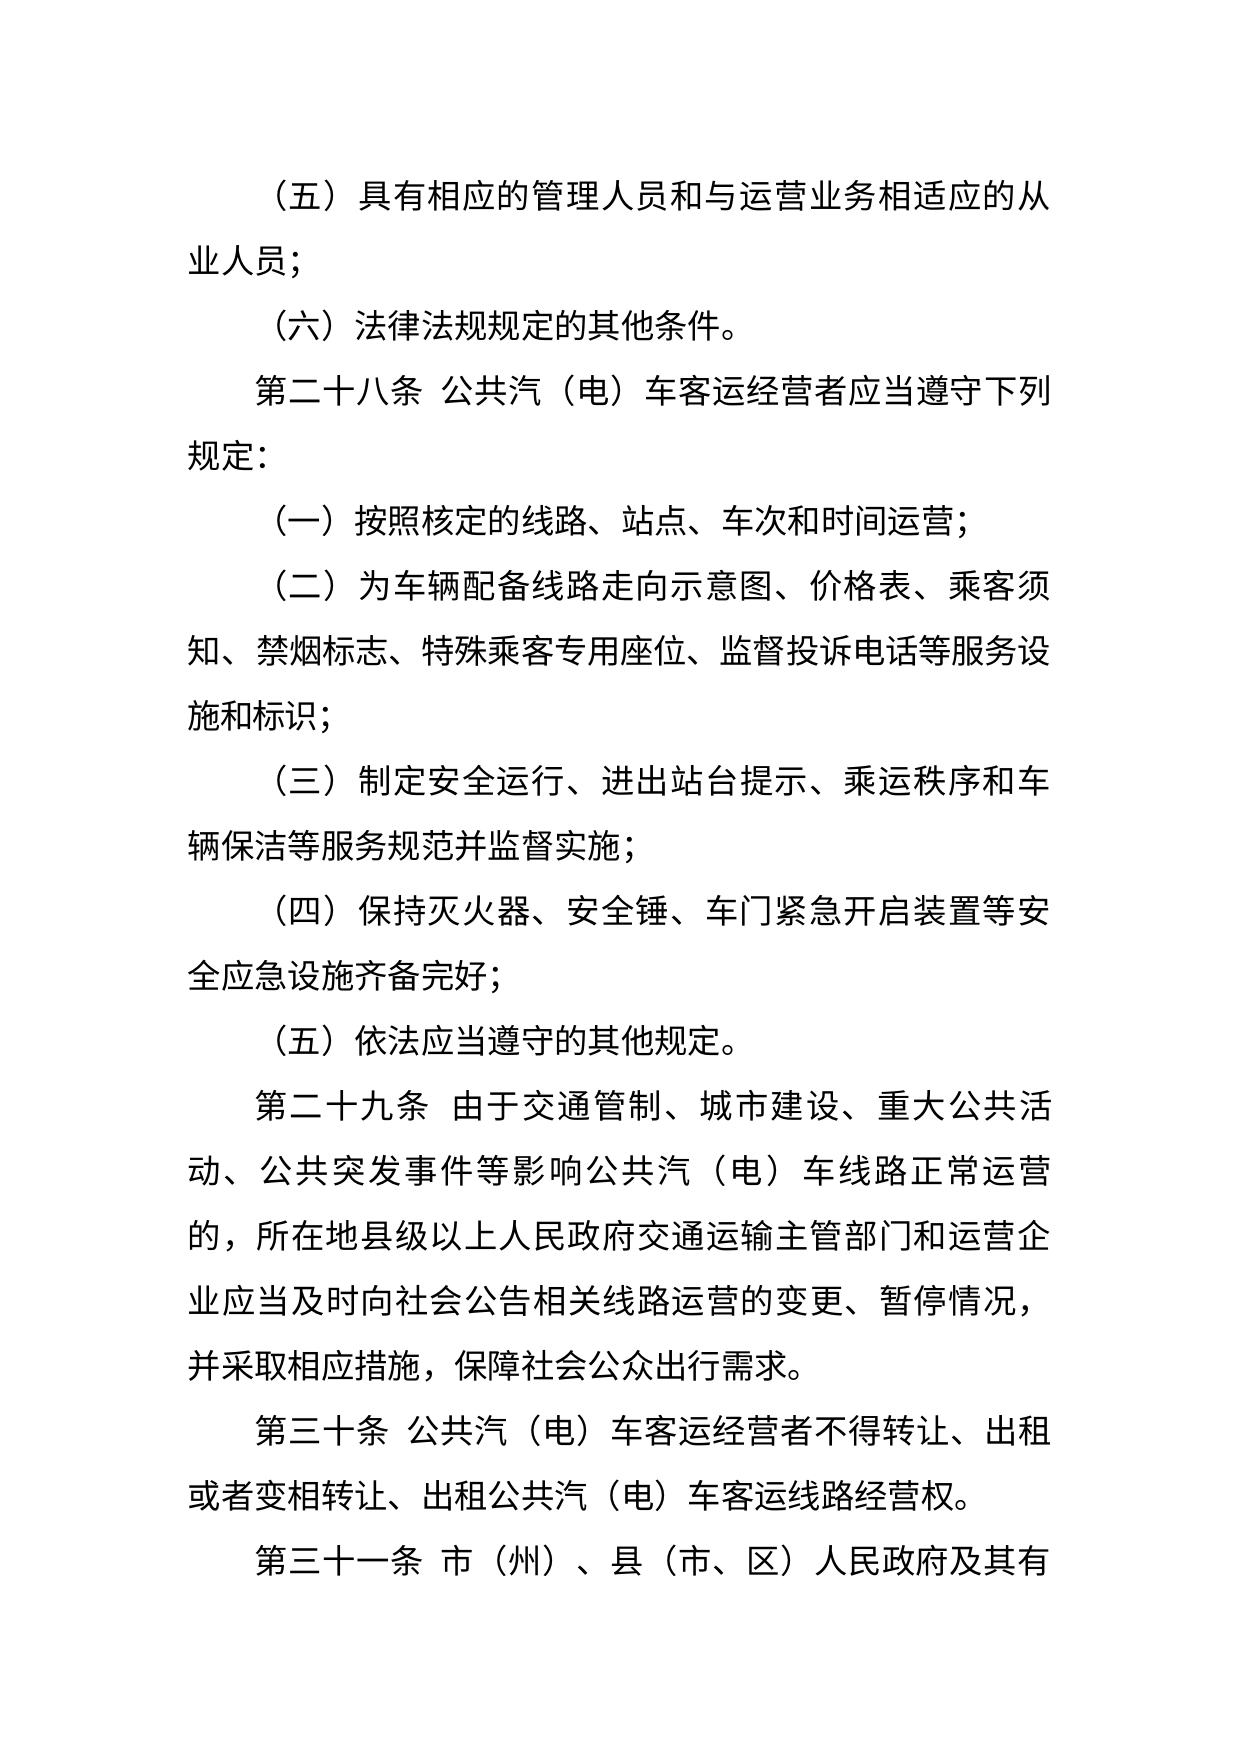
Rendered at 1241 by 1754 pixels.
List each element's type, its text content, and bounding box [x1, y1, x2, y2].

text （三）制定安全运行、进出站台提示、乘运秩序和车辆保洁等服务规范并监督实施； [187, 747, 1053, 877]
text 第三十条 公共汽（电）车客运经营者不得转让、出租或者变相转让、出租公共汽（电）车客运线路经营权。 [187, 1397, 1053, 1527]
text （四）保持灭火器、安全锤、车门紧急开启装置等安全应急设施齐备完好； [187, 877, 1053, 1007]
text （五）具有相应的管理人员和与运营业务相适应的从业人员； [187, 162, 1053, 292]
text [187, 1527, 1053, 1592]
text （一）按照核定的线路、站点、车次和时间运营； [187, 487, 1053, 552]
text 第二十八条 公共汽（电）车客运经营者应当遵守下列规定： [187, 357, 1053, 487]
text （五）依法应当遵守的其他规定。 [187, 1007, 1053, 1072]
text 第二十九条 由于交通管制、城市建设、重大公共活动、公共突发事件等影响公共汽（电）车线路正常运营的，所在地县级以上人民政府交通运输主管部门和运营企业应当及时向社会公告相关线路运营的变更、暂停情况，并采取相应措施，保障社会公众出行需求。 [187, 1072, 1053, 1397]
text （六）法律法规规定的其他条件。 [187, 292, 1053, 357]
text （二）为车辆配备线路走向示意图、价格表、乘客须知、禁烟标志、特殊乘客专用座位、监督投诉电话等服务设施和标识； [187, 552, 1053, 747]
